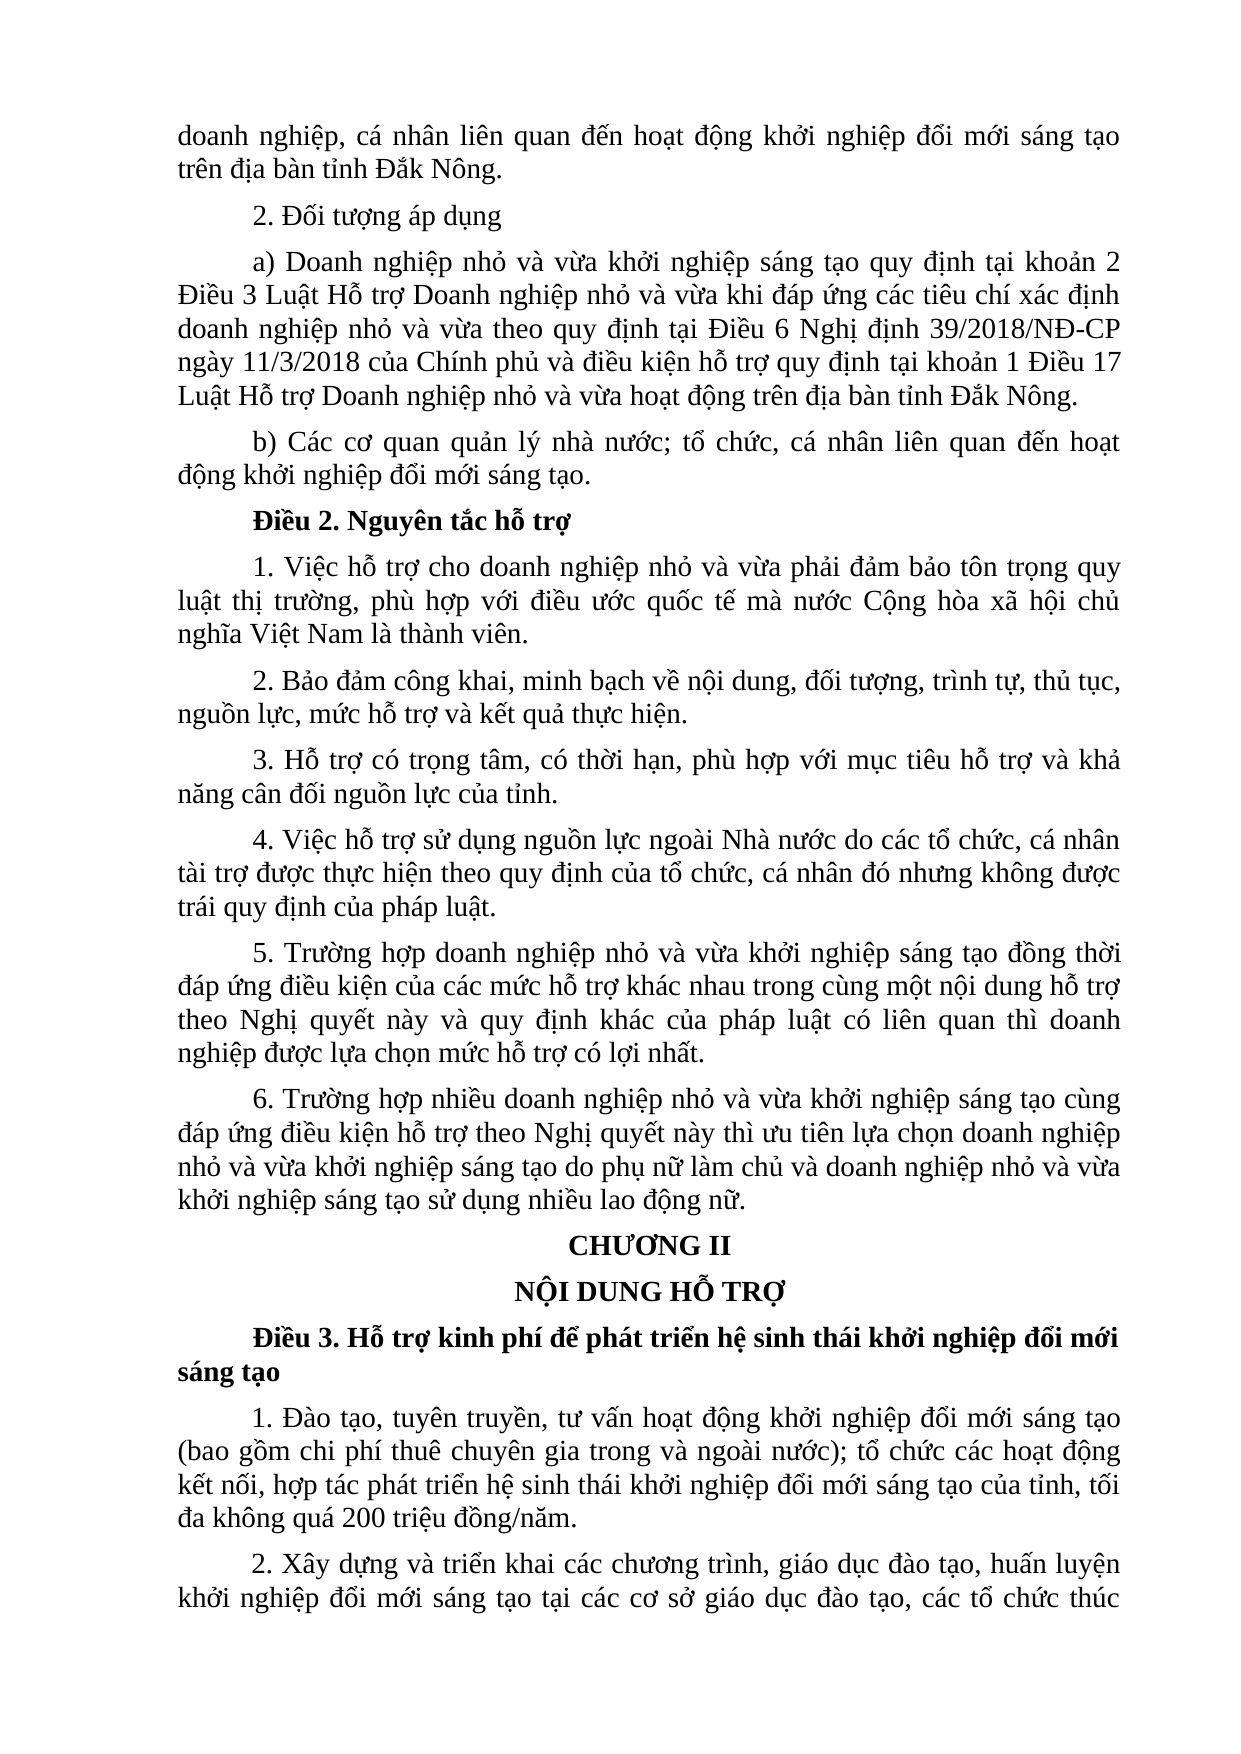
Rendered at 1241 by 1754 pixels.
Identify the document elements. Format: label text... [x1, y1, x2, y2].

subtitle Điều 3. Hỗ trợ kinh phí để phát triển hệ sinh thái khởi nghiệp đổi mới sáng tạo [177, 1320, 1122, 1387]
text a) Doanh nghiệp nhỏ và vừa khởi nghiệp sáng tạo quy định tại khoản 2 Điều 3 Luật Hỗ trợ Doanh nghiệp nhỏ và vừa khi đáp ứng các tiêu chí xác định doanh nghiệp nhỏ và vừa theo quy định tại Điều 6 Nghị định 39/2018/NĐ-CP ngày 11/3/2018 của Chính phủ và điều kiện hỗ trợ quy định tại khoản 1 Điều 17 Luật Hỗ trợ Doanh nghiệp nhỏ và vừa hoạt động trên địa bàn tỉnh Đắk Nông. [177, 244, 1122, 411]
text 2. Đối tượng áp dụng [177, 198, 1122, 231]
text 6. Trường hợp nhiều doanh nghiệp nhỏ và vừa khởi nghiệp sáng tạo cùng đáp ứng điều kiện hỗ trợ theo Nghị quyết này thì ưu tiên lựa chọn doanh nghiệp nhỏ và vừa khởi nghiệp sáng tạo do phụ nữ làm chủ và doanh nghiệp nhỏ và vừa khởi nghiệp sáng tạo sử dụng nhiều lao động nữ. [177, 1082, 1122, 1216]
text 3. Hỗ trợ có trọng tâm, có thời hạn, phù hợp với mục tiêu hỗ trợ và khả năng cân đối nguồn lực của tỉnh. [177, 742, 1122, 809]
subtitle NỘI DUNG HỖ TRỢ [177, 1274, 1122, 1308]
text b) Các cơ quan quản lý nhà nước; tổ chức, cá nhân liên quan đến hoạt động khởi nghiệp đổi mới sáng tạo. [177, 424, 1122, 491]
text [177, 1547, 1122, 1614]
subtitle CHƯƠNG II [177, 1228, 1122, 1262]
subtitle Điều 2. Nguyên tắc hỗ trợ [177, 503, 1122, 537]
text 1. Việc hỗ trợ cho doanh nghiệp nhỏ và vừa phải đảm bảo tôn trọng quy luật thị trường, phù hợp với điều ước quốc tế mà nước Cộng hòa xã hội chủ nghĩa Việt Nam là thành viên. [177, 549, 1122, 650]
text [177, 118, 1122, 185]
text 5. Trường hợp doanh nghiệp nhỏ và vừa khởi nghiệp sáng tạo đồng thời đáp ứng điều kiện của các mức hỗ trợ khác nhau trong cùng một nội dung hỗ trợ theo Nghị quyết này và quy định khác của pháp luật có liên quan thì doanh nghiệp được lựa chọn mức hỗ trợ có lợi nhất. [177, 935, 1122, 1069]
text 4. Việc hỗ trợ sử dụng nguồn lực ngoài Nhà nước do các tổ chức, cá nhân tài trợ được thực hiện theo quy định của tổ chức, cá nhân đó nhưng không được trái quy định của pháp luật. [177, 822, 1122, 922]
text 1. Đào tạo, tuyên truyền, tư vấn hoạt động khởi nghiệp đổi mới sáng tạo (bao gồm chi phí thuê chuyên gia trong và ngoài nước); tổ chức các hoạt động kết nối, hợp tác phát triển hệ sinh thái khởi nghiệp đổi mới sáng tạo của tỉnh, tối đa không quá 200 triệu đồng/năm. [177, 1400, 1122, 1534]
text 2. Bảo đảm công khai, minh bạch về nội dung, đối tượng, trình tự, thủ tục, nguồn lực, mức hỗ trợ và kết quả thực hiện. [177, 663, 1122, 730]
